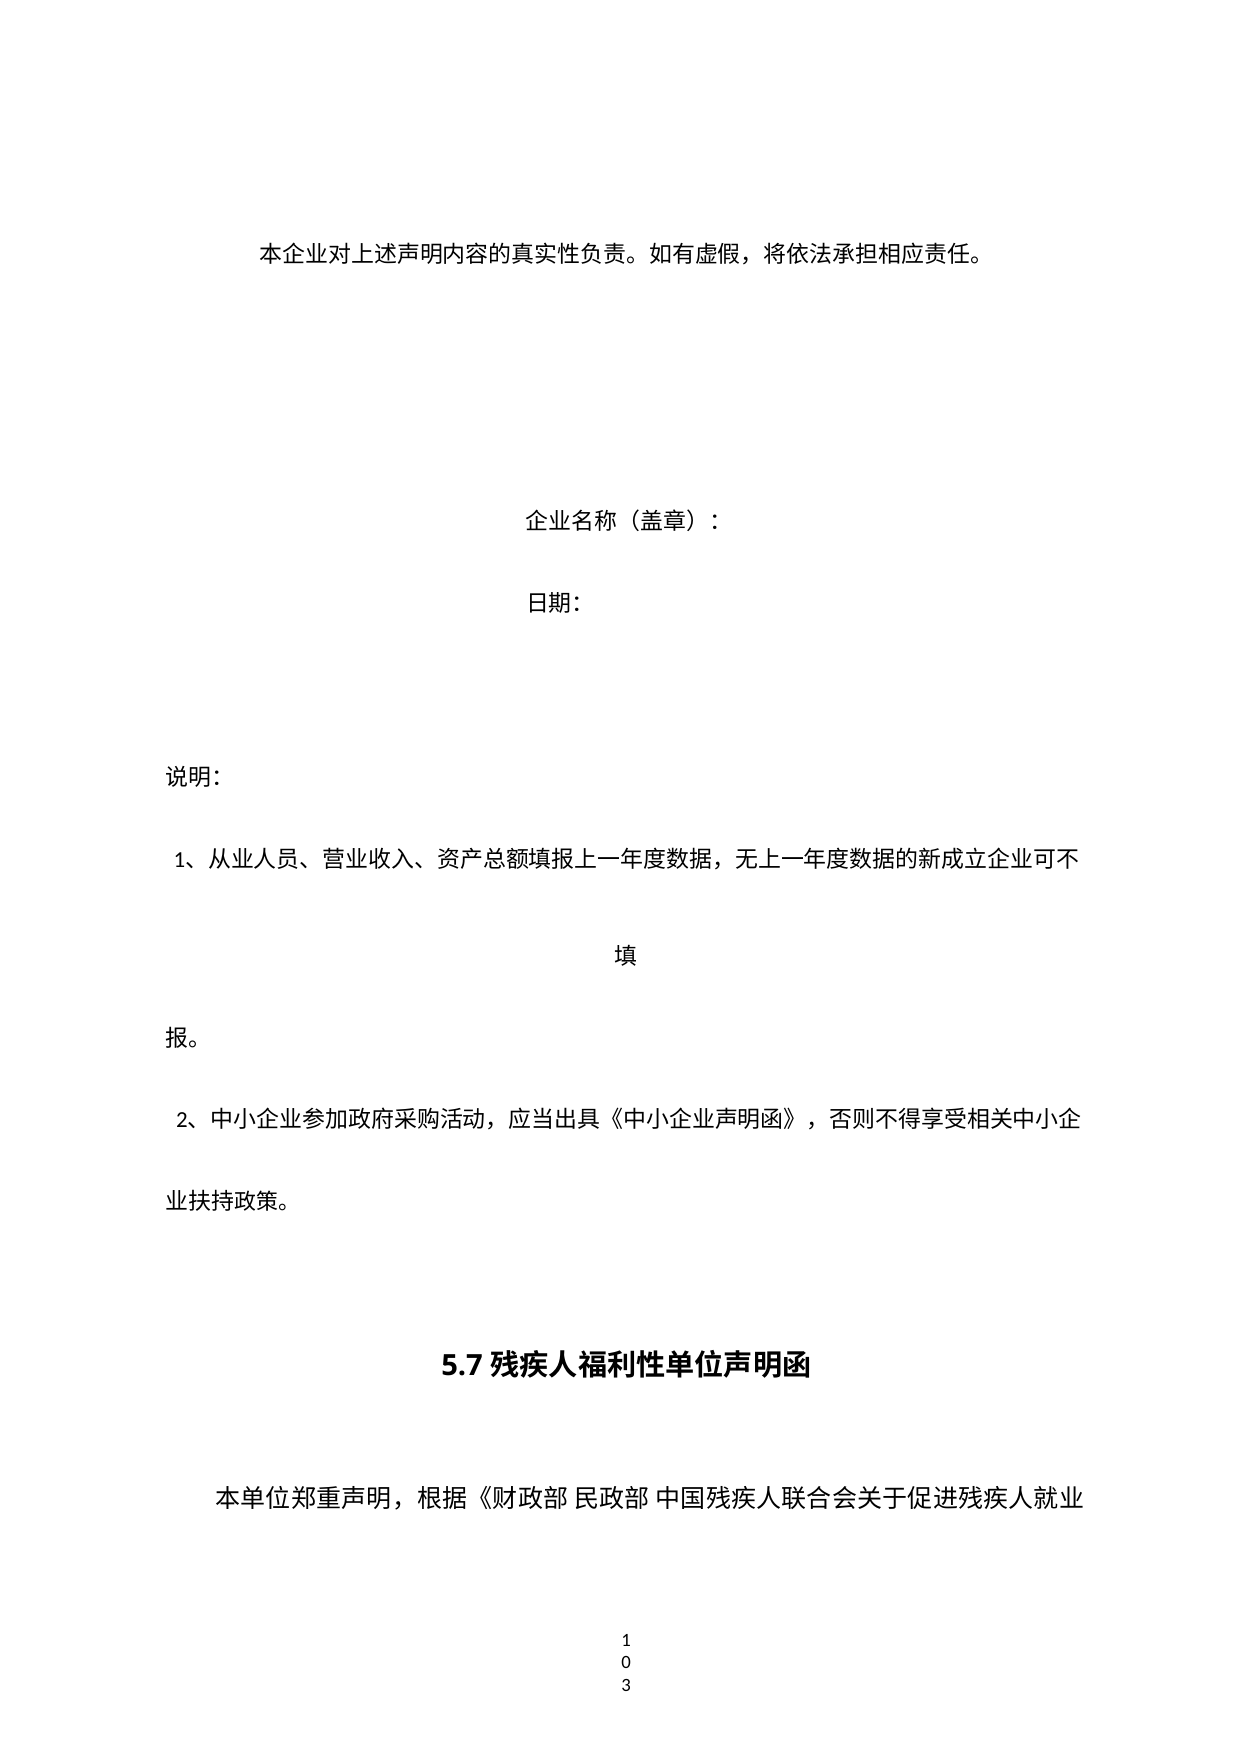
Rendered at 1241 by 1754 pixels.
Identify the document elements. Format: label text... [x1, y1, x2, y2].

text 5.7 残疾人福利性单位声明函 [165, 1330, 1087, 1395]
text 日期： [165, 568, 1087, 633]
text 本企业对上述声明内容的真实性负责。如有虚假，将依法承担相应责任。 [165, 219, 1087, 284]
text 说明： [165, 743, 1087, 808]
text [165, 1464, 1087, 1529]
text 2、中小企业参加政府采购活动，应当出具《中小企业声明函》，否则不得享受相关中小企 [165, 1085, 1087, 1150]
text 1、从业人员、营业收入、资产总额填报上一年度数据，无上一年度数据的新成立企业可不填 [165, 824, 1087, 987]
text 报。 [165, 1004, 1087, 1069]
text 业扶持政策。 [165, 1167, 1087, 1232]
text 企业名称（盖章）： [165, 487, 1087, 552]
